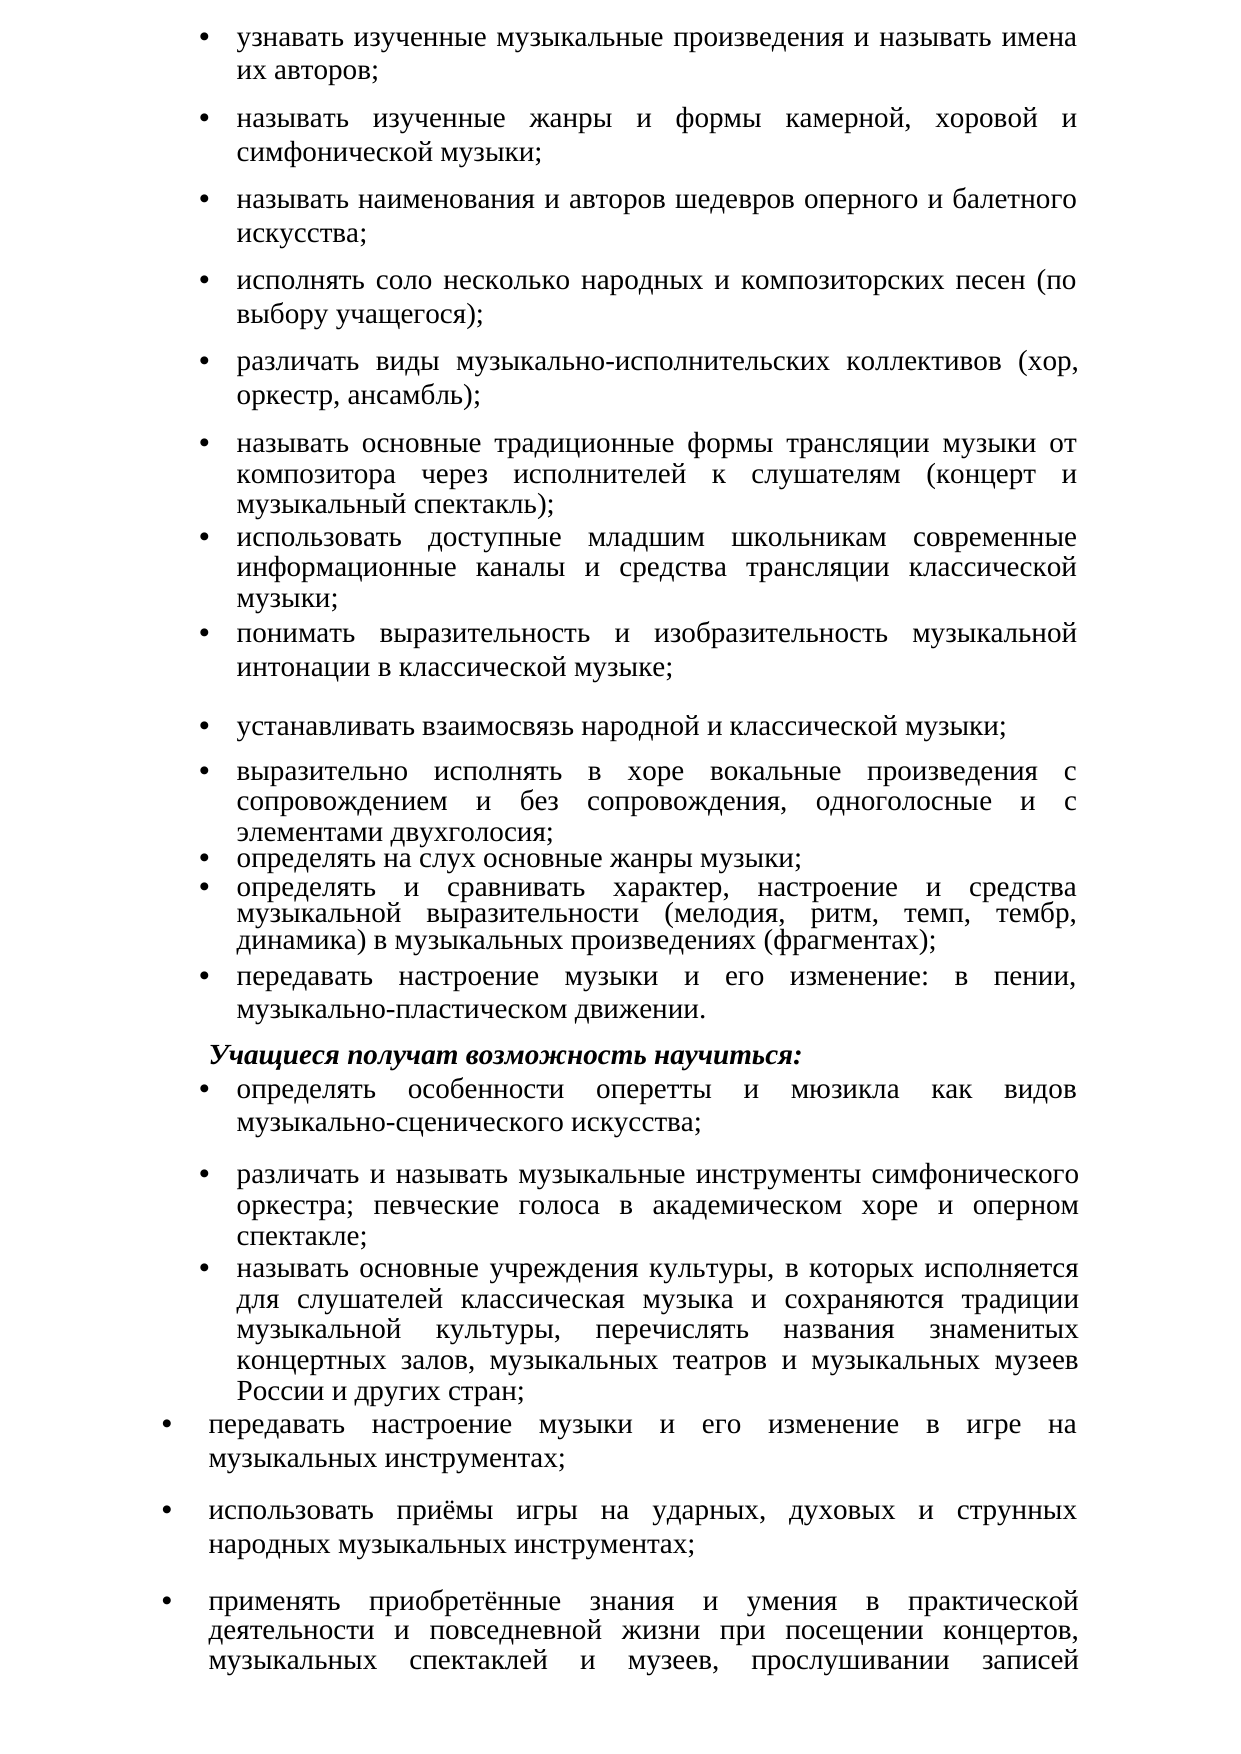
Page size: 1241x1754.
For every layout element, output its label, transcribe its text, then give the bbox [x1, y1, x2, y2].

list называть основные учреждения культуры, в которых исполняется для слушателей классическая музыка и сохраняются традиции музыкальной культуры, перечислять названия знаменитых концертных залов, музыкальных театров и музыкальных музеев России и других стран; [199, 1253, 1080, 1406]
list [161, 1586, 1080, 1676]
list выразительно исполнять в хоре вокальные произведения с сопровождением и без сопровождения, одноголосные и с элементами двухголосия; [199, 756, 1078, 847]
list определять особенности оперетты и мюзикла как видов музыкально-сценического искусства; [199, 1071, 1078, 1138]
list исполнять соло несколько народных и композиторских песен (по выбору учащегося); [199, 262, 1078, 329]
list передавать настроение музыки и его изменение: в пении, музыкально-пластическом движении. [199, 958, 1078, 1025]
list понимать выразительность и изобразительность музыкальной интонации в классической музыке; [199, 616, 1078, 683]
list использовать доступные младшим школьникам современные информационные каналы и средства трансляции классической музыки; [199, 522, 1078, 614]
list называть наименования и авторов шедевров оперного и балетного искусства; [199, 181, 1078, 248]
list различать виды музыкально-исполнительских коллективов (хор, оркестр, ансамбль); [199, 343, 1080, 410]
list узнавать изученные музыкальные произведения и называть имена их авторов; [199, 19, 1078, 86]
list различать и называть музыкальные инструменты симфонического оркестра; певческие голоса в академическом хоре и оперном спектакле; [199, 1159, 1080, 1251]
list называть изученные жанры и формы камерной, хоровой и симфонической музыки; [199, 100, 1078, 167]
list использовать приёмы игры на ударных, духовых и струнных народных музыкальных инструментах; [161, 1492, 1078, 1559]
list устанавливать взаимосвязь народной и классической музыки; [199, 708, 1078, 742]
list определять и сравнивать характер, настроение и средства музыкальной выразительности (мелодия, ритм, темп, тембр, динамика) в музыкальных произведениях (фрагментах); [199, 874, 1078, 956]
list передавать настроение музыки и его изменение в игре на музыкальных инструментах; [161, 1406, 1078, 1473]
list называть основные традиционные формы трансляции музыки от композитора через исполнителей к слушателям (концерт и музыкальный спектакль); [199, 428, 1078, 520]
text Учащиеся получат возможность научиться: [208, 1045, 1080, 1070]
list определять на слух основные жанры музыки; [199, 847, 1080, 872]
